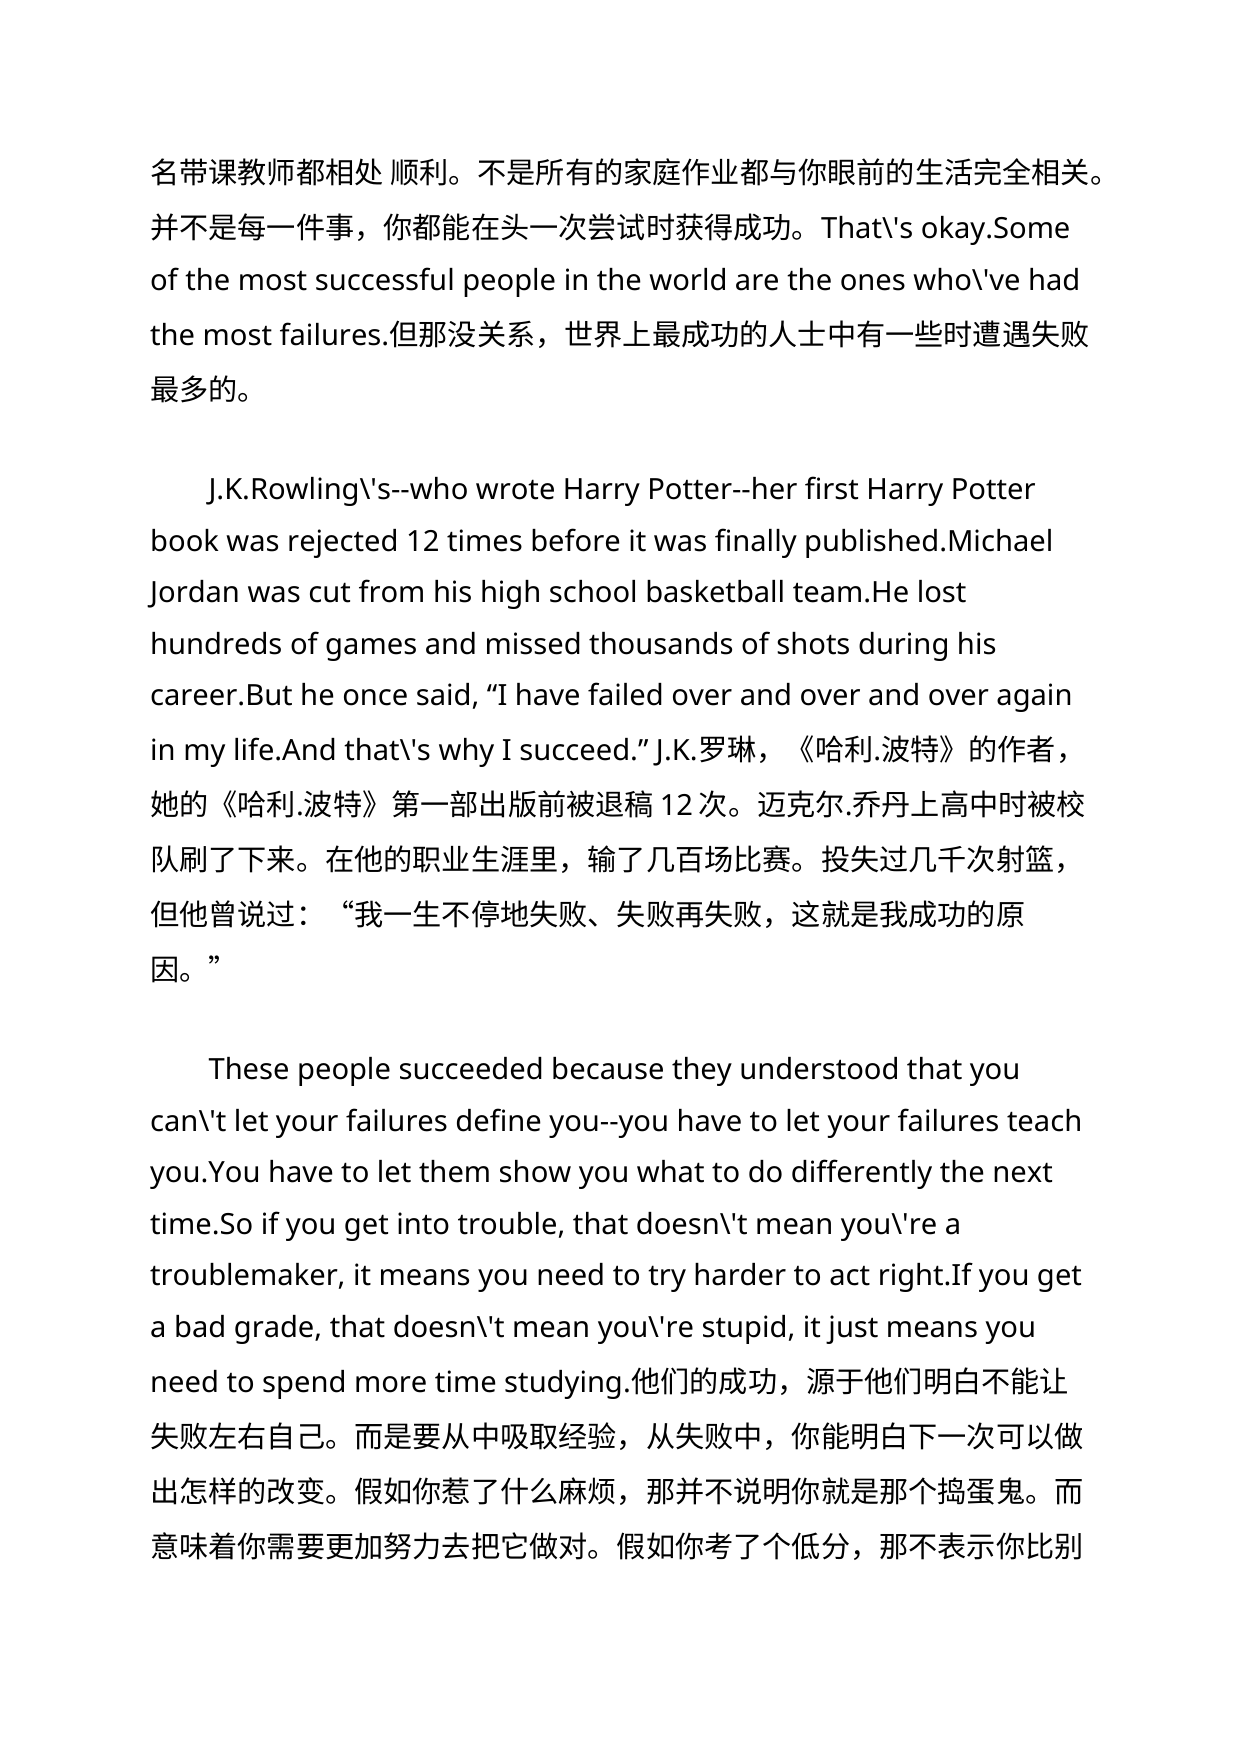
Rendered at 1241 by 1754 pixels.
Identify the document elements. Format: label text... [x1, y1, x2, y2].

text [150, 150, 1090, 409]
text J.K.Rowling\'s--who wrote Harry Potter--her first Harry Potter book was rejected 12 times before it was finally published.Michael Jordan was cut from his high school basketball team.He lost hundreds of games and missed thousands of shots during his career.But he once said, “I have failed over and over and over again in my life.And that\'s why I succeed.” J.K.罗琳，《哈利.波特》的作者，她的《哈利.波特》第一部出版前被退稿12次。迈克尔.乔丹上高中时被校队刷了下来。在他的职业生涯里，输了几百场比赛。投失过几千次射篮，但他曾说过：“我一生不停地失败、失败再失败，这就是我成功的原因。” [150, 468, 1090, 989]
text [150, 1048, 1090, 1566]
